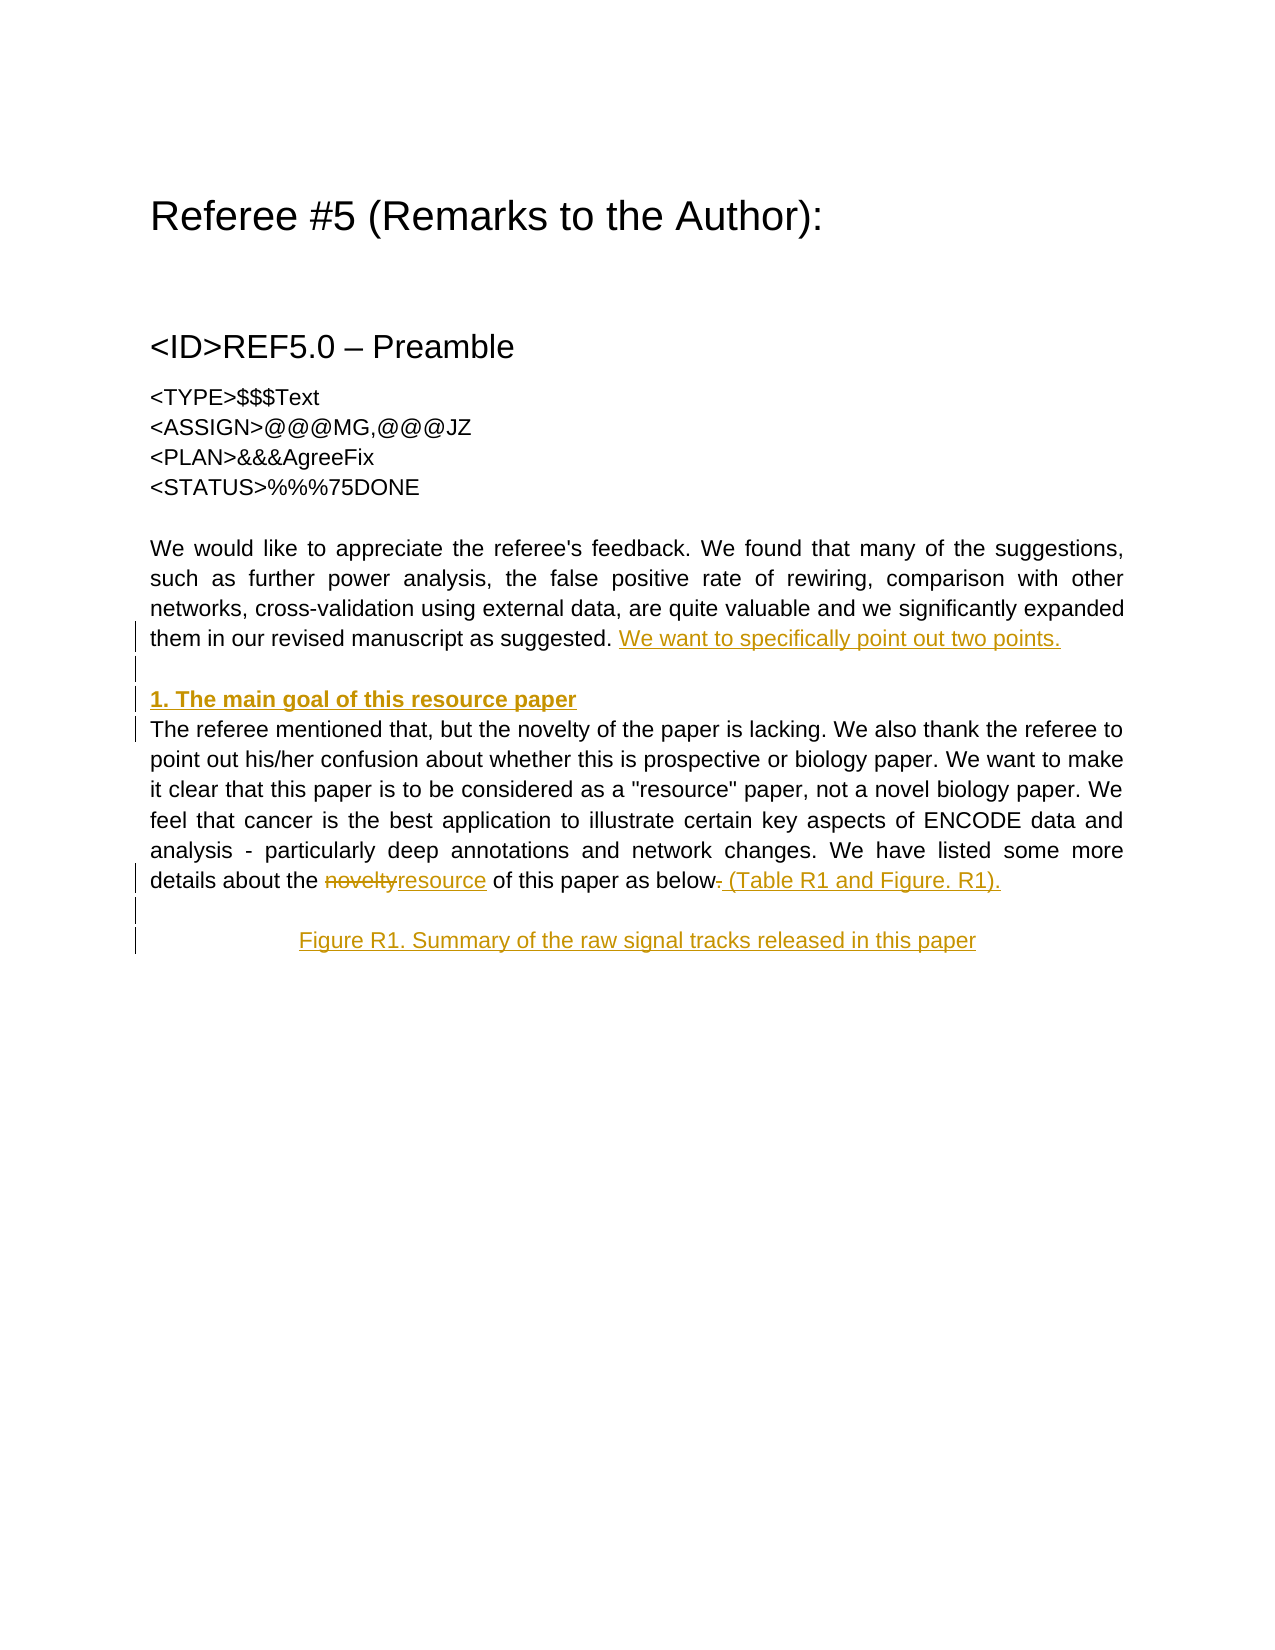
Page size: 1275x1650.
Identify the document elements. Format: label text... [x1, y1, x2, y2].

text The referee mentioned that, but the novelty of the paper is lacking. We also thank the referee to point out his/her confusion about whether this is prospective or biology paper. We want to make it clear that this paper is to be considered as a "resource" paper, not a novel biology paper. We feel that cancer is the best application to illustrate certain key aspects of ENCODE data and analysis - particularly deep annotations and network changes. We have listed some more details about the of this paper as below [150, 716, 1125, 893]
text <STATUS>%%%75DONE [150, 474, 1125, 501]
text <PLAN>&&&AgreeFix [150, 444, 1125, 470]
text <TYPE>$$$Text [150, 384, 1125, 410]
subtitle Referee #5 (Remarks to the Author): [150, 192, 1125, 239]
subtitle <ID>REF5.0 – Preamble [150, 327, 1125, 365]
text <ASSIGN>@@@MG,@@@JZ [150, 414, 1125, 440]
text We would like to appreciate the referee's feedback. We found that many of the suggestions, such as further power analysis, the false positive rate of rewiring, comparison with other networks, cross-validation using external data, are quite valuable and we significantly expanded them in our revised manuscript as suggested. [150, 535, 1125, 652]
